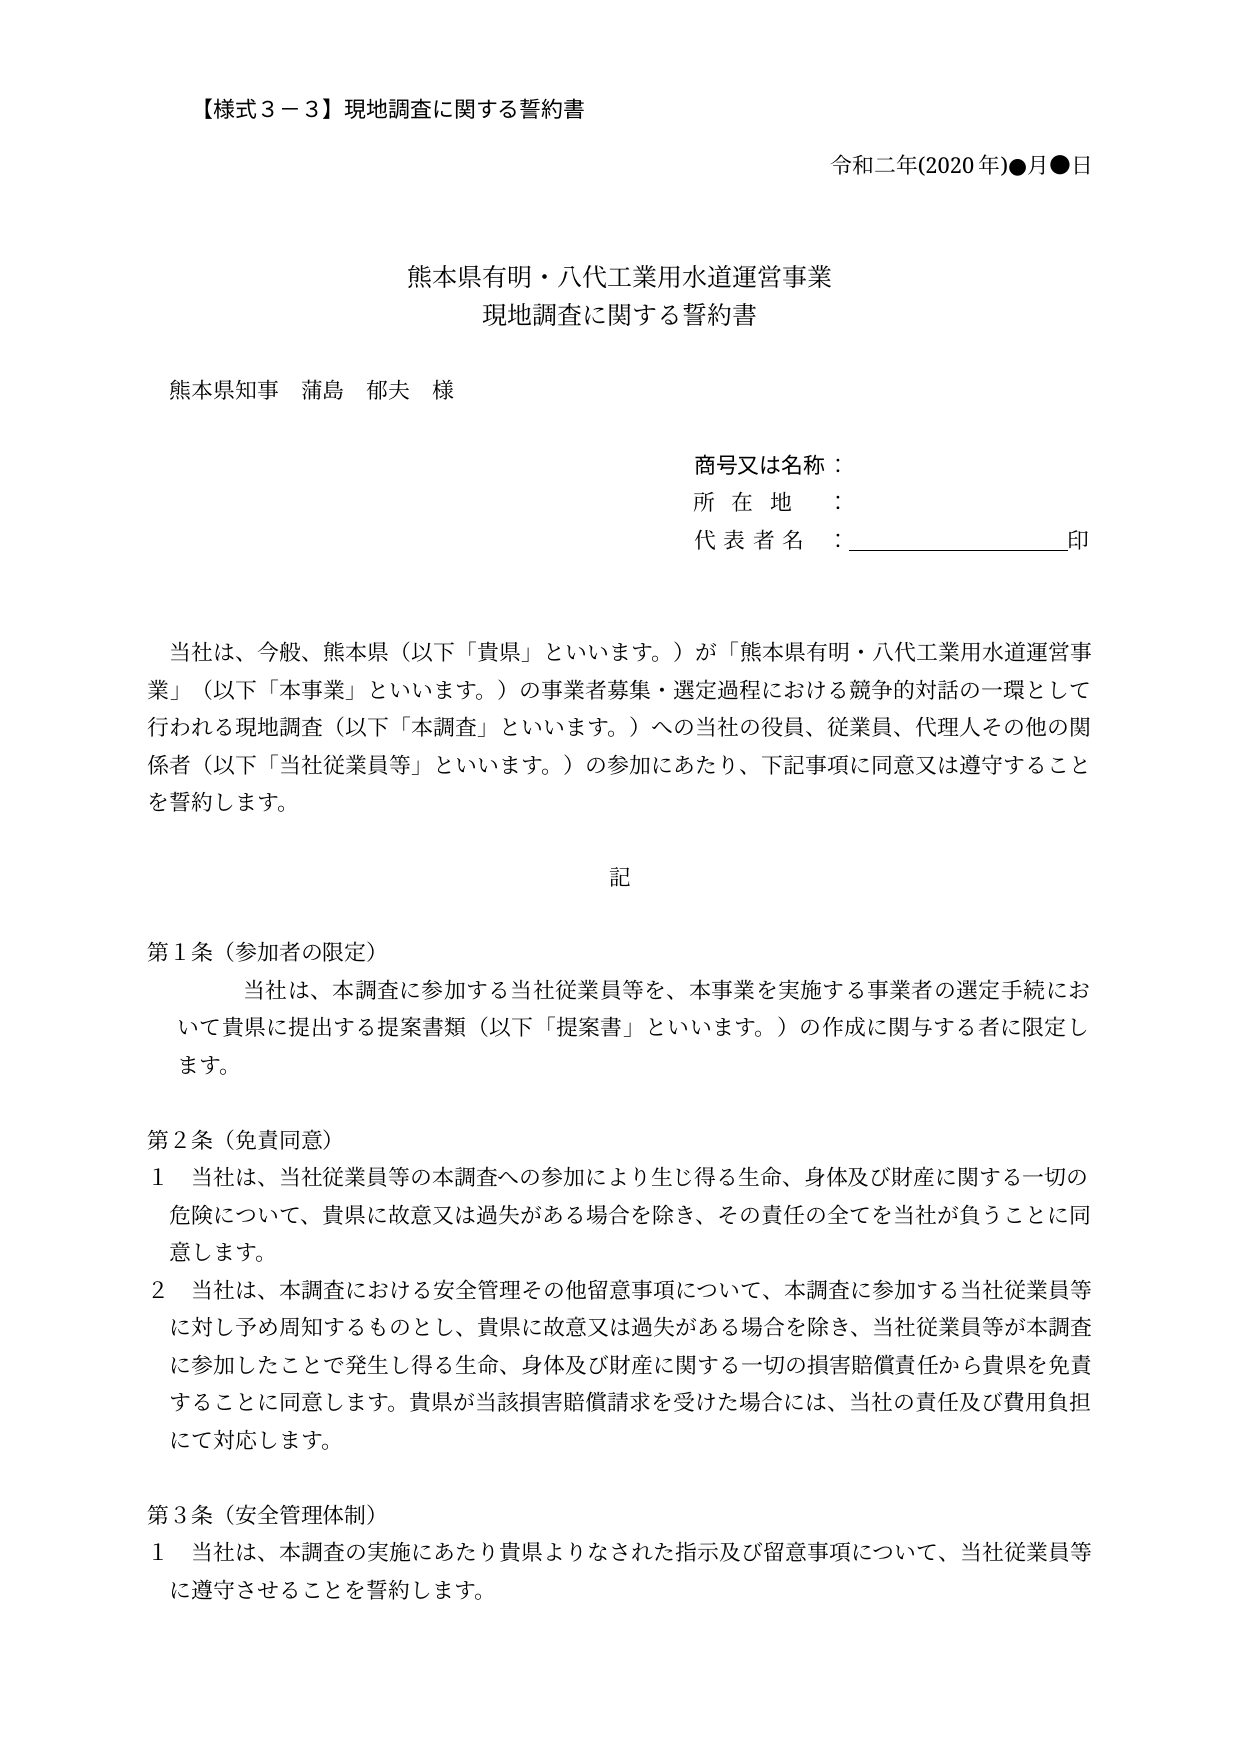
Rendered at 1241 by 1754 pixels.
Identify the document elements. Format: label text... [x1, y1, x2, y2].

text 当社は、今般、熊本県（以下「貴県」といいます。）が「熊本県有明・八代工業用水道運営事業」（以下「本事業」といいます。）の事業者募集・選定過程における競争的対話の一環として行われる現地調査（以下「本調査」といいます。）への当社の役員、従業員、代理人その他の関係者（以下「当社従業員等」といいます。）の参加にあたり、下記事項に同意又は遵守することを誓約します。 [148, 632, 1092, 820]
text １ 当社は、本調査の実施にあたり貴県よりなされた指示及び留意事項について、当社従業員等に遵守させることを誓約します。 [148, 1532, 1092, 1607]
text 令和二年(2020年)●月●日 [148, 145, 1092, 182]
text 所在地 ： [148, 482, 1092, 520]
text 商号又は名称 ： [148, 445, 1092, 482]
text 当社は、本調査に参加する当社従業員等を、本事業を実施する事業者の選定手続において貴県に提出する提案書類（以下「提案書」といいます。）の作成に関与する者に限定します。 [177, 970, 1092, 1082]
text 第３条（安全管理体制） [148, 1495, 1092, 1532]
text 熊本県知事 蒲島 郁夫 様 [148, 370, 1092, 407]
text 代表者名 ： 印 [148, 520, 1092, 557]
text 第２条（免責同意） [148, 1120, 1092, 1157]
text ２ 当社は、本調査における安全管理その他留意事項について、本調査に参加する当社従業員等に対し予め周知するものとし、貴県に故意又は過失がある場合を除き、当社従業員等が本調査に参加したことで発生し得る生命、身体及び財産に関する一切の損害賠償責任から貴県を免責することに同意します。貴県が当該損害賠償請求を受けた場合には、当社の責任及び費用負担にて対応します。 [148, 1270, 1092, 1457]
text 記 [148, 857, 1092, 895]
subtitle 【様式３－３】現地調査に関する誓約書 [148, 89, 1092, 126]
text １ 当社は、当社従業員等の本調査への参加により生じ得る生命、身体及び財産に関する一切の危険について、貴県に故意又は過失がある場合を除き、その責任の全てを当社が負うことに同意します。 [148, 1157, 1092, 1270]
text 現地調査に関する誓約書 [148, 295, 1092, 332]
text 第１条（参加者の限定） [148, 932, 1092, 970]
text 熊本県有明・八代工業用水道運営事業 [148, 257, 1092, 295]
